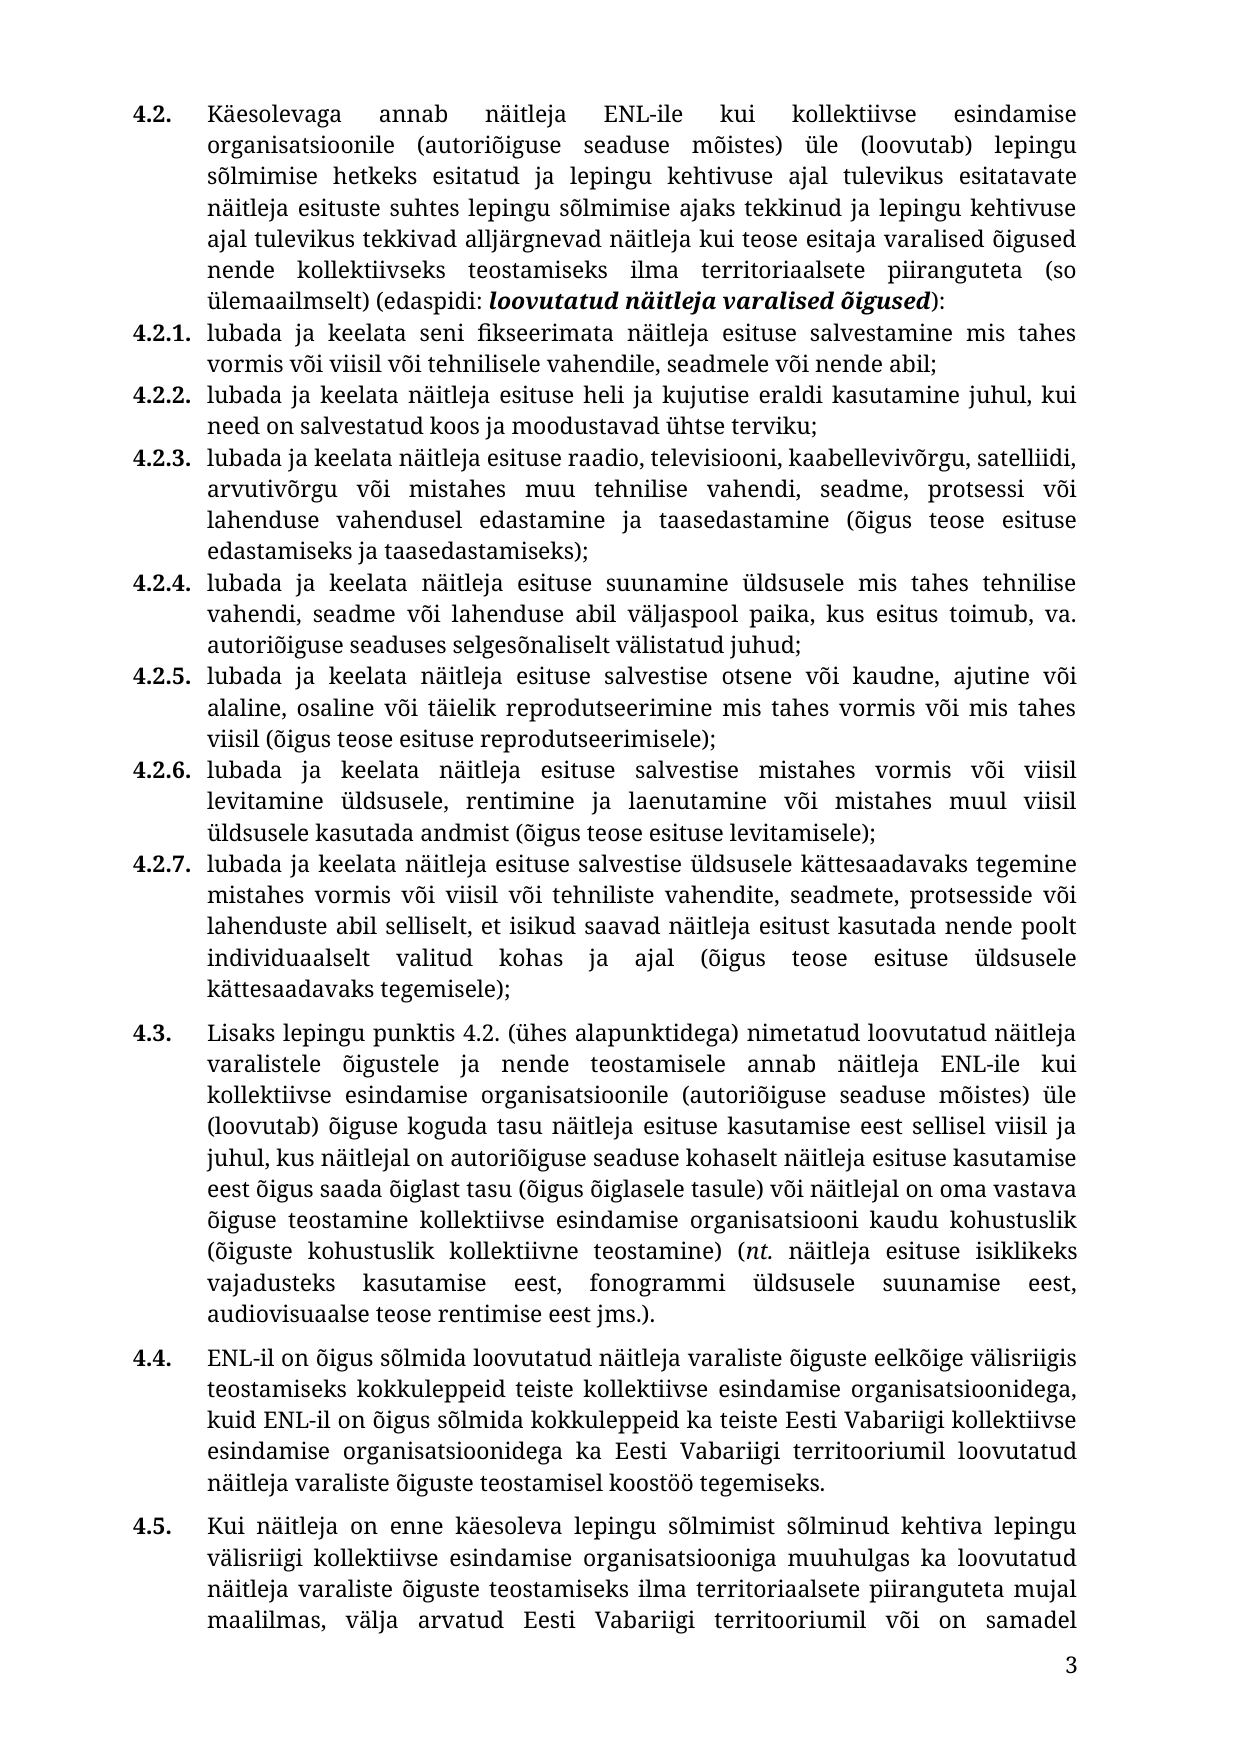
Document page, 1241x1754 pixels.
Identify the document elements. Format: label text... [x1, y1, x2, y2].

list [133, 1510, 1078, 1635]
list lubada ja keelata näitleja esituse salvestise otsene või kaudne, ajutine või alaline, osaline või täielik reprodutseerimine mis tahes vormis või mis tahes viisil (õigus teose esituse reprodutseerimisele); [133, 660, 1078, 754]
list lubada ja keelata näitleja esituse raadio, televisiooni, kaabellevivõrgu, satelliidi, arvutivõrgu või mistahes muu tehnilise vahendi, seadme, protsessi või lahenduse vahendusel edastamine ja taasedastamine (õigus teose esituse edastamiseks ja taasedastamiseks); [133, 442, 1078, 567]
list Lisaks lepingu punktis 4.2. (ühes alapunktidega) nimetatud loovutatud näitleja varalistele õigustele ja nende teostamisele annab näitleja ENL-ile kui kollektiivse esindamise organisatsioonile (autoriõiguse seaduse mõistes) üle (loovutab) õiguse koguda tasu näitleja esituse kasutamise eest sellisel viisil ja juhul, kus näitlejal on autoriõiguse seaduse kohaselt näitleja esituse kasutamise eest õigus saada õiglast tasu (õigus õiglasele tasule) või näitlejal on oma vastava õiguse teostamine kollektiivse esindamise organisatsiooni kaudu kohustuslik (õiguste kohustuslik kollektiivne teostamine) (nt. näitleja esituse isiklikeks vajadusteks kasutamise eest, fonogrammi üldsusele suunamise eest, audiovisuaalse teose rentimise eest jms.). [133, 1017, 1078, 1329]
list lubada ja keelata näitleja esituse salvestise mistahes vormis või viisil levitamine üldsusele, rentimine ja laenutamine või mistahes muul viisil üldsusele kasutada andmist (õigus teose esituse levitamisele); [133, 754, 1078, 848]
list ENL-il on õigus sõlmida loovutatud näitleja varaliste õiguste eelkõige välisriigis teostamiseks kokkuleppeid teiste kollektiivse esindamise organisatsioonidega, kuid ENL-il on õigus sõlmida kokkuleppeid ka teiste Eesti Vabariigi kollektiivse esindamise organisatsioonidega ka Eesti Vabariigi territooriumil loovutatud näitleja varaliste õiguste teostamisel koostöö tegemiseks. [133, 1342, 1078, 1498]
list lubada ja keelata näitleja esituse suunamine üldsusele mis tahes tehnilise vahendi, seadme või lahenduse abil väljaspool paika, kus esitus toimub, va. autoriõiguse seaduses selgesõnaliselt välistatud juhud; [133, 567, 1078, 660]
list lubada ja keelata näitleja esituse heli ja kujutise eraldi kasutamine juhul, kui need on salvestatud koos ja moodustavad ühtse terviku; [133, 379, 1078, 442]
list lubada ja keelata seni fikseerimata näitleja esituse salvestamine mis tahes vormis või viisil või tehnilisele vahendile, seadmele või nende abil; [133, 317, 1078, 379]
list Käesolevaga annab näitleja ENL-ile kui kollektiivse esindamise organisatsioonile (autoriõiguse seaduse mõistes) üle (loovutab) lepingu sõlmimise hetkeks esitatud ja lepingu kehtivuse ajal tulevikus esitatavate näitleja esituste suhtes lepingu sõlmimise ajaks tekkinud ja lepingu kehtivuse ajal tulevikus tekkivad alljärgnevad näitleja kui teose esitaja varalised õigused nende kollektiivseks teostamiseks ilma territoriaalsete piiranguteta (so ülemaailmselt) (edaspidi: loovutatud näitleja varalised õigused): [133, 98, 1078, 317]
list lubada ja keelata näitleja esituse salvestise üldsusele kättesaadavaks tegemine mistahes vormis või viisil või tehniliste vahendite, seadmete, protsesside või lahenduste abil selliselt, et isikud saavad näitleja esitust kasutada nende poolt individuaalselt valitud kohas ja ajal (õigus teose esituse üldsusele kättesaadavaks tegemisele); [133, 848, 1078, 1004]
